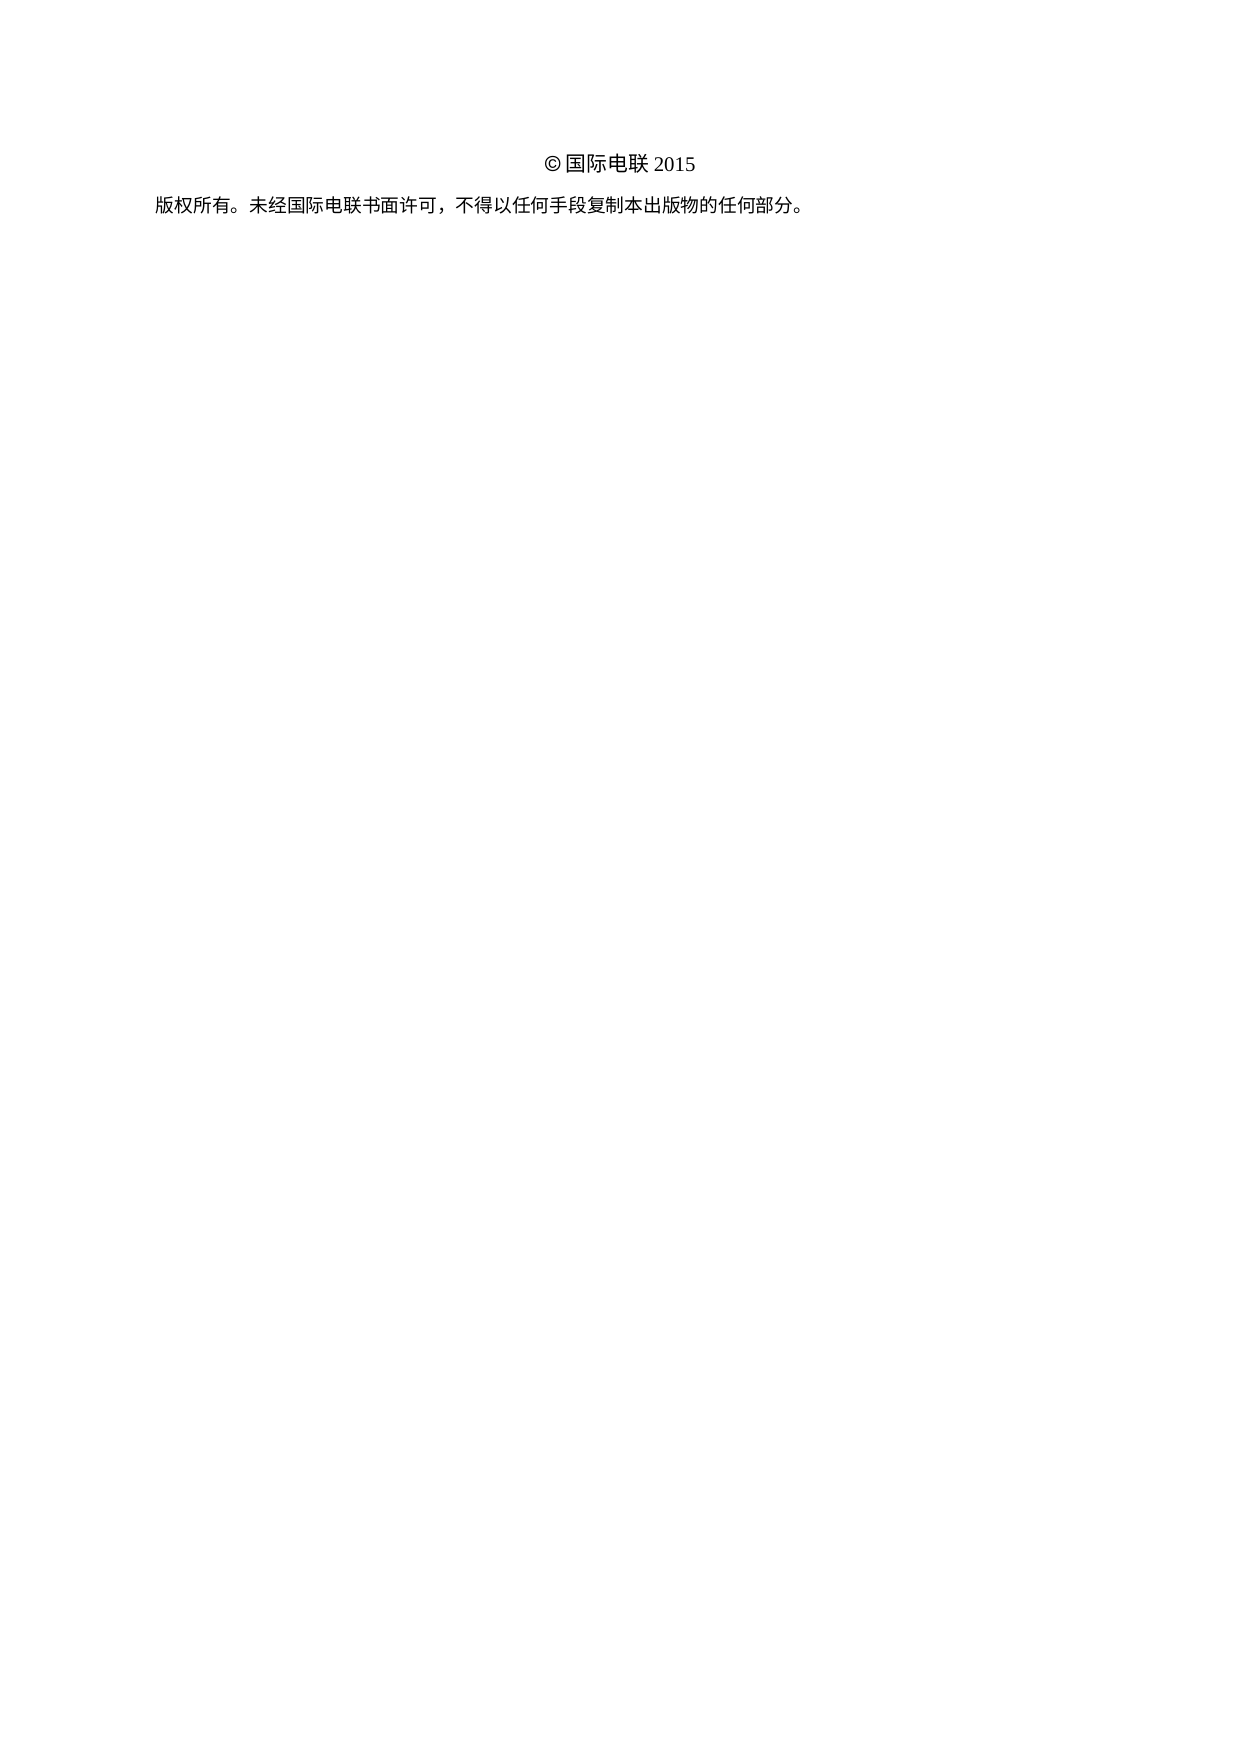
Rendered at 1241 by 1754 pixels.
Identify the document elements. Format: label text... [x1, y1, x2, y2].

text 版权所有。未经国际电联书面许可，不得以任何手段复制本出版物的任何部分。 [118, 190, 1122, 218]
text 国际电联 2015 [118, 148, 1122, 178]
